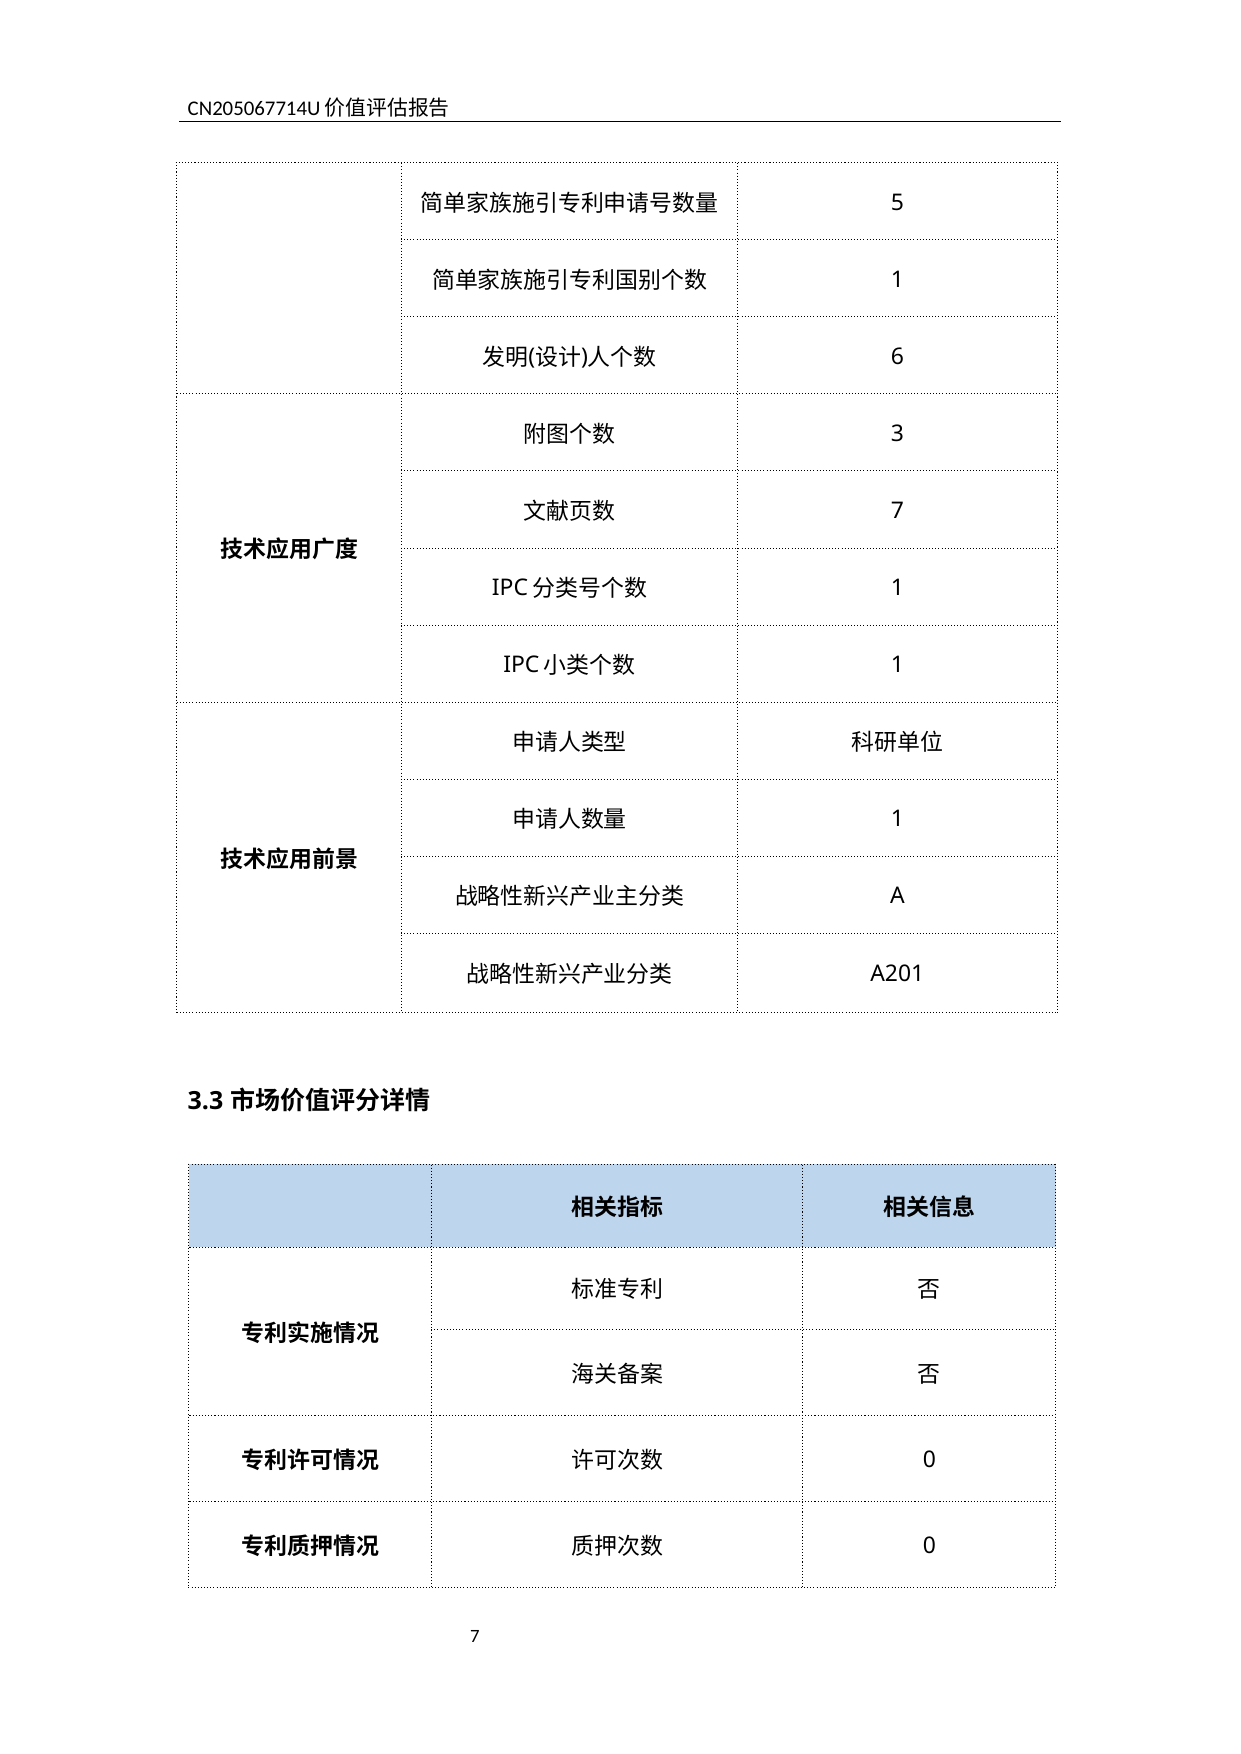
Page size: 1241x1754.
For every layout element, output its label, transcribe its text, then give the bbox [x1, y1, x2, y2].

table_cell 技术应用广度 [176, 393, 401, 702]
table_header 相关指标 [432, 1164, 803, 1247]
table_cell 专利实施情况 [189, 1247, 432, 1415]
table_header [189, 1164, 432, 1247]
table_cell 1 [737, 239, 1057, 316]
table_cell 附图个数 [401, 393, 737, 470]
table_cell 战略性新兴产业主分类 [401, 856, 737, 933]
table_cell 文献页数 [401, 470, 737, 547]
table_cell 6 [737, 316, 1057, 393]
table_cell 简单家族施引专利国别个数 [401, 239, 737, 316]
table_cell 否 [803, 1329, 1056, 1415]
table_cell 0 [803, 1501, 1056, 1587]
table_cell 简单家族施引专利申请号数量 [401, 162, 737, 239]
table_cell 申请人类型 [401, 702, 737, 779]
table_cell IPC小类个数 [401, 625, 737, 702]
subtitle 市场价值评分详情 [187, 1066, 1053, 1131]
table_cell 1 [737, 548, 1057, 624]
table_cell 标准专利 [432, 1247, 803, 1328]
table_cell 技术先进程度 [176, 162, 401, 393]
table_cell 科研单位 [737, 702, 1057, 779]
table_cell 否 [803, 1247, 1056, 1328]
table_cell 质押次数 [432, 1501, 803, 1587]
table_cell IPC分类号个数 [401, 548, 737, 624]
table_cell 战略性新兴产业分类 [401, 933, 737, 1012]
table_cell A [737, 856, 1057, 933]
table_cell 5 [737, 162, 1057, 239]
table_cell 3 [737, 393, 1057, 470]
table_cell 7 [737, 470, 1057, 547]
table_cell 申请人数量 [401, 779, 737, 856]
table_cell 1 [737, 625, 1057, 702]
table_cell 1 [737, 779, 1057, 856]
table_cell 技术应用前景 [176, 702, 401, 1012]
table_cell A201 [737, 933, 1057, 1012]
table_cell 发明(设计)人个数 [401, 316, 737, 393]
table_cell 专利许可情况 [189, 1415, 432, 1501]
table_cell 海关备案 [432, 1329, 803, 1415]
table_cell 专利质押情况 [189, 1501, 432, 1587]
table_header 相关信息 [803, 1164, 1056, 1247]
table_cell 0 [803, 1415, 1056, 1501]
table_cell 许可次数 [432, 1415, 803, 1501]
